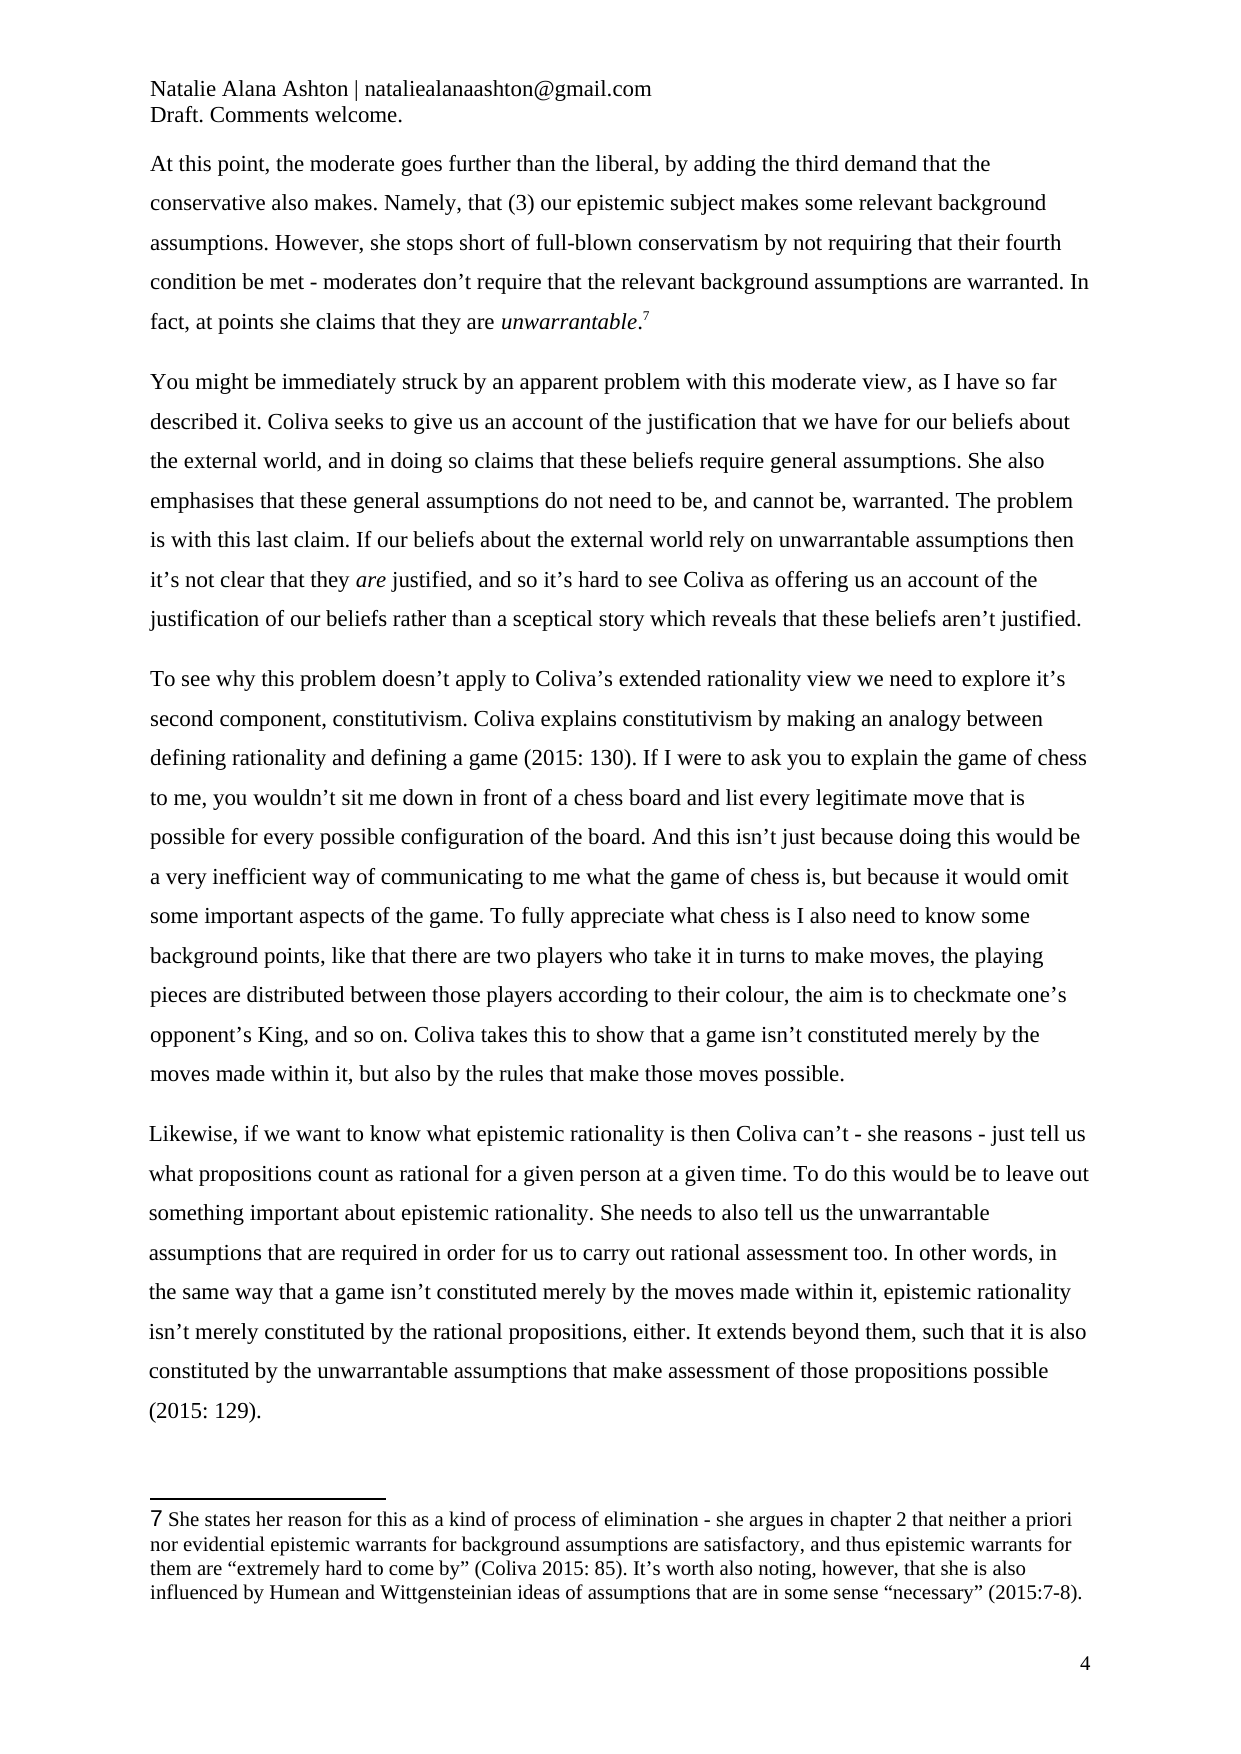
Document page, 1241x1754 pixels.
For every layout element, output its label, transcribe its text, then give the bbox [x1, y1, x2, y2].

text To see why this problem doesn’t apply to Coliva’s extended rationality view we need to explore it’s second component, constitutivism. Coliva explains constitutivism by making an analogy between defining rationality and defining a game (2015: 130). If I were to ask you to explain the game of chess to me, you wouldn’t sit me down in front of a chess board and list every legitimate move that is possible for every possible configuration of the board. And this isn’t just because doing this would be a very inefficient way of communicating to me what the game of chess is, but because it would omit some important aspects of the game. To fully appreciate what chess is I also need to know some background points, like that there are two players who take it in turns to make moves, the playing pieces are distributed between those players according to their colour, the aim is to checkmate one’s opponent’s King, and so on. Coliva takes this to show that a game isn’t constituted merely by the moves made within it, but also by the rules that make those moves possible. [150, 665, 1090, 1087]
text Likewise, if we want to know what epistemic rationality is then Coliva can’t - she reasons - just tell us what propositions count as rational for a given person at a given time. To do this would be to leave out something important about epistemic rationality. She needs to also tell us the unwarrantable assumptions that are required in order for us to carry out rational assessment too. In other words, in the same way that a game isn’t constituted merely by the moves made within it, epistemic rationality isn’t merely constituted by the rational propositions, either. It extends beyond them, such that it is also constituted by the unwarrantable assumptions that make assessment of those propositions possible (2015: 129). [148, 1121, 1090, 1423]
text You might be immediately struck by an apparent problem with this moderate view, as I have so far described it. Coliva seeks to give us an account of the justification that we have for our beliefs about the external world, and in doing so claims that these beliefs require general assumptions. She also emphasises that these general assumptions do not need to be, and cannot be, warranted. The problem is with this last claim. If our beliefs about the external world rely on unwarrantable assumptions then it’s not clear that they are justified, and so it’s hard to see Coliva as offering us an account of the justification of our beliefs rather than a sceptical story which reveals that these beliefs aren’t justified. [150, 368, 1090, 631]
text At this point, the moderate goes further than the liberal, by adding the third demand that the conservative also makes. Namely, that (3) our epistemic subject makes some relevant background assumptions. However, she stops short of full-blown conservatism by not requiring that their fourth condition be met - moderates don’t require that the relevant background assumptions are warranted. In fact, at points she claims that they are unwarrantable. [150, 150, 1090, 334]
